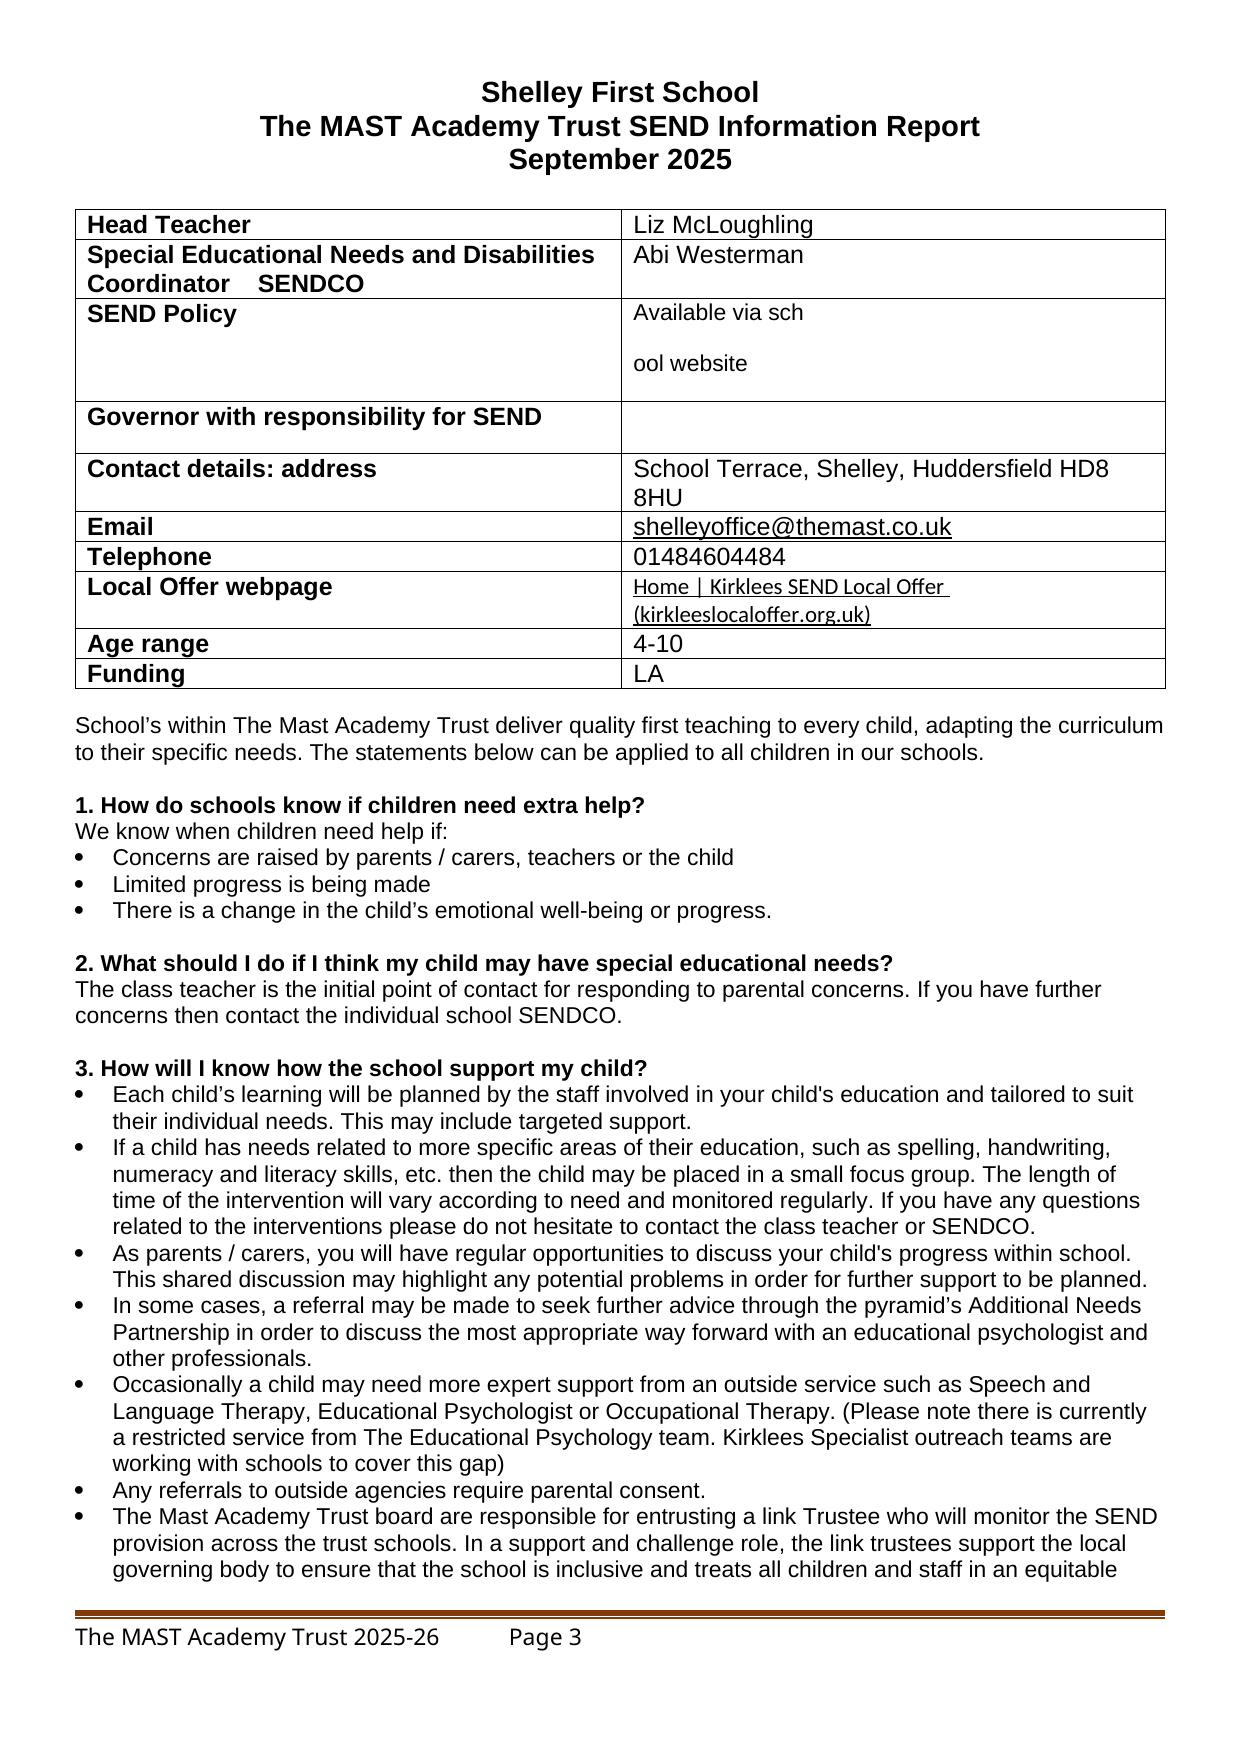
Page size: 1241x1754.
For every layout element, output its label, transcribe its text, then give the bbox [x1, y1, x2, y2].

list Each child’s learning will be planned by the staff involved in your child's education and tailored to suit their individual needs. This may include targeted support. [75, 1081, 1165, 1134]
text School’s within The Mast Academy Trust deliver quality first teaching to every child, adapting the curriculum to their specific needs. The statements below can be applied to all children in our schools. [75, 712, 1165, 765]
text 2. What should I do if I think my child may have special educational needs? [75, 950, 1165, 976]
table_cell Contact details: address [76, 454, 621, 511]
table_cell Home | Kirklees SEND Local Offer (kirkleeslocaloffer.org.uk) [622, 572, 1165, 628]
table_cell [622, 402, 1165, 453]
table_cell shelleyoffice@themast.co.uk [622, 512, 1165, 541]
list In some cases, a referral may be made to seek further advice through the pyramid’s Additional Needs Partnership in order to discuss the most appropriate way forward with an educational psychologist and other professionals. [75, 1292, 1165, 1371]
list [75, 1503, 1165, 1582]
table_cell Local Offer webpage [76, 572, 621, 628]
list Any referrals to outside agencies require parental consent. [75, 1477, 1165, 1503]
text September 2025 [75, 142, 1165, 176]
table_cell Abi Westerman [622, 240, 1165, 297]
table_cell Telephone [76, 542, 621, 571]
table_cell Available via sch ool website [622, 299, 1165, 401]
text The MAST Academy Trust SEND Information Report [75, 108, 1165, 142]
list As parents / carers, you will have regular opportunities to discuss your child's progress within school. This shared discussion may highlight any potential problems in order for further support to be planned. [75, 1239, 1165, 1292]
text We know when children need help if: [75, 818, 1165, 844]
table_cell Email [76, 512, 621, 541]
table_cell Funding [76, 659, 621, 687]
table_cell Age range [76, 629, 621, 658]
text 3. How will I know how the school support my child? [75, 1055, 1165, 1081]
list Occasionally a child may need more expert support from an outside service such as Speech and Language Therapy, Educational Psychologist or Occupational Therapy. (Please note there is currently a restricted service from The Educational Psychology team. Kirklees Specialist outreach teams are working with schools to cover this gap) [75, 1371, 1165, 1477]
text The class teacher is the initial point of contact for responding to parental concerns. If you have further concerns then contact the individual school SENDCO. [75, 976, 1165, 1029]
table_cell LA [622, 659, 1165, 687]
table_header Head Teacher [76, 210, 621, 239]
table_cell School Terrace, Shelley, Huddersfield HD8 8HU [622, 454, 1165, 511]
text Shelley First School [75, 75, 1165, 108]
table_cell SEND Policy [76, 299, 621, 401]
table_cell 01484604484 [622, 542, 1165, 571]
list If a child has needs related to more specific areas of their education, such as spelling, handwriting, numeracy and literacy skills, etc. then the child may be placed in a small focus group. The length of time of the intervention will vary according to need and monitored regularly. If you have any questions related to the interventions please do not hesitate to contact the class teacher or SENDCO. [75, 1134, 1165, 1239]
table_cell Governor with responsibility for SEND [76, 402, 621, 453]
list Concerns are raised by parents / carers, teachers or the child [75, 844, 1165, 871]
list There is a change in the child’s emotional well-being or progress. [75, 897, 1165, 923]
text 1. How do schools know if children need extra help? [75, 792, 1165, 818]
table_header Liz McLoughling [622, 210, 1165, 239]
list Limited progress is being made [75, 871, 1165, 897]
table_cell 4-10 [622, 629, 1165, 658]
table_cell Special Educational Needs and Disabilities Coordinator SENDCO [76, 240, 621, 297]
